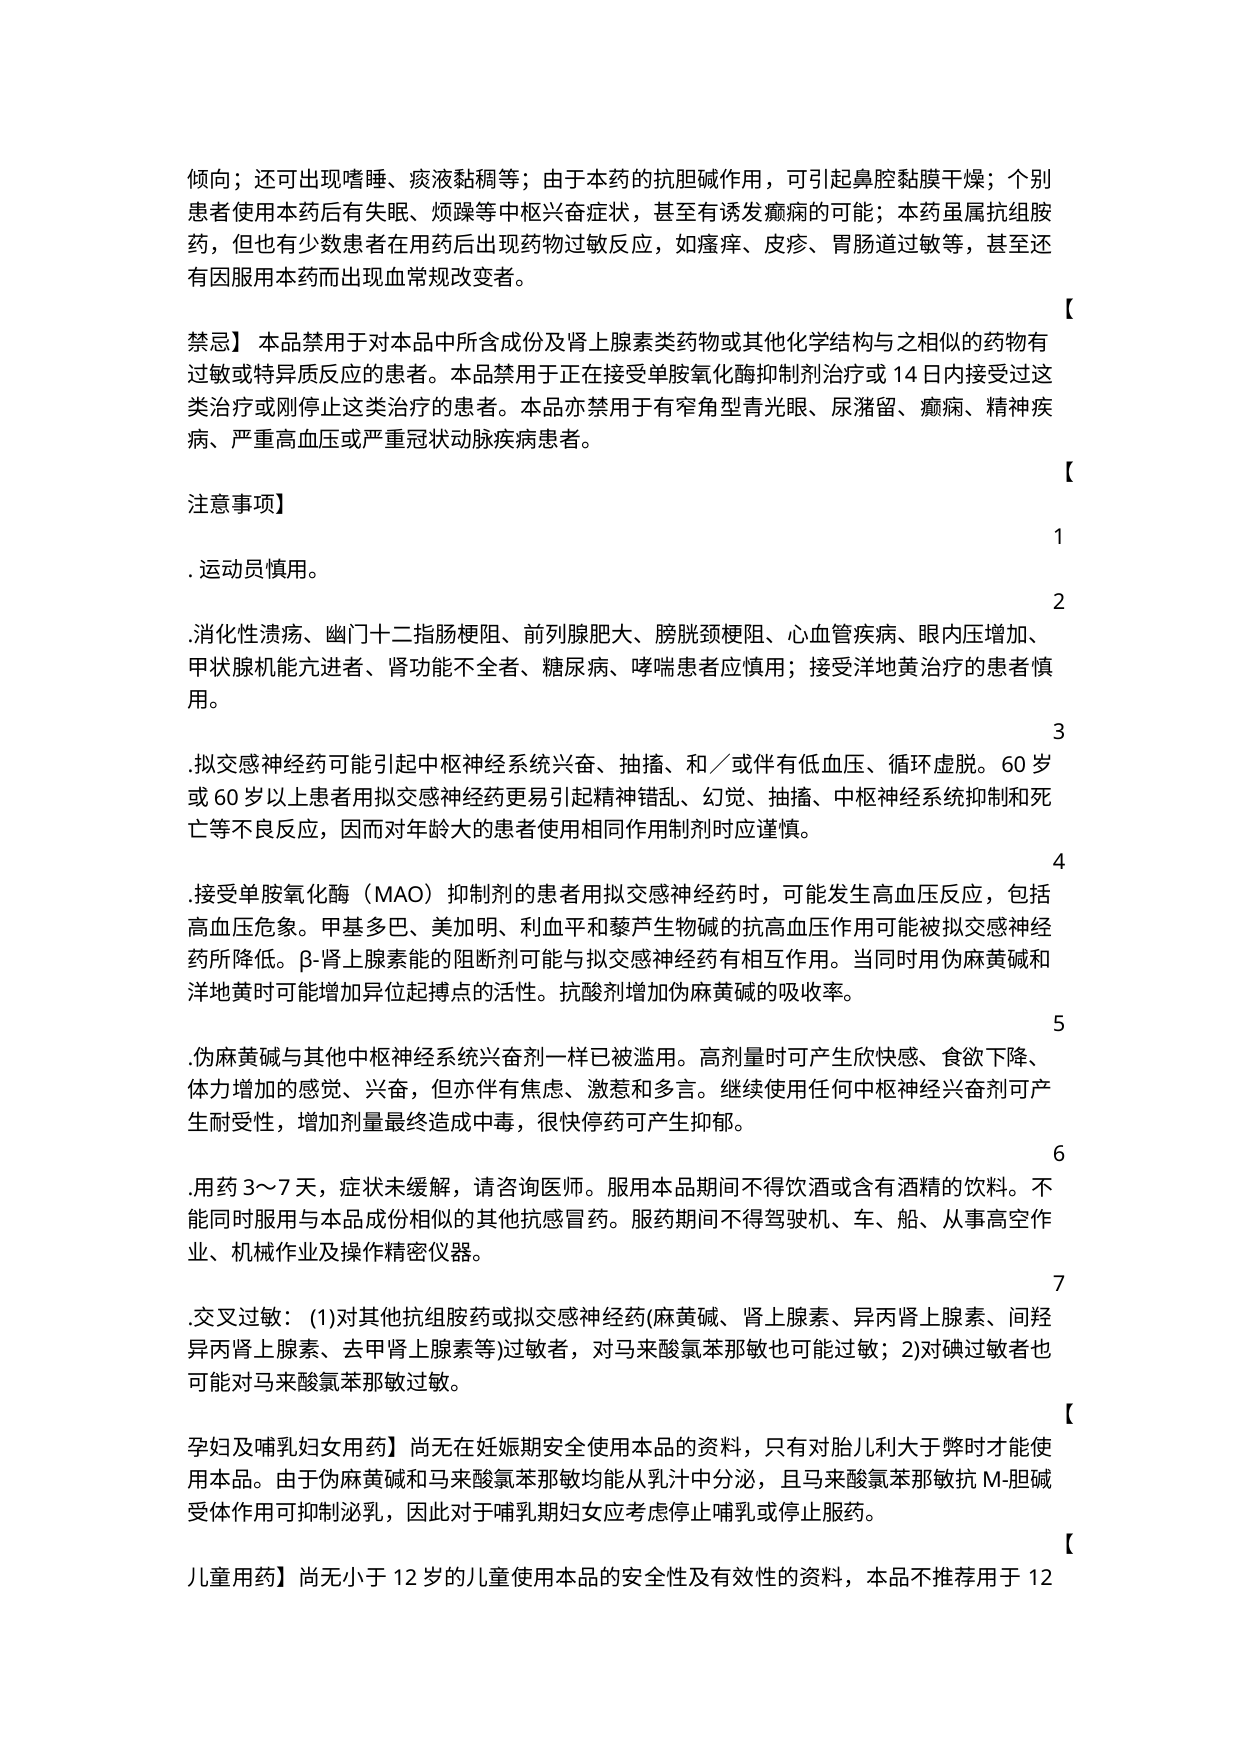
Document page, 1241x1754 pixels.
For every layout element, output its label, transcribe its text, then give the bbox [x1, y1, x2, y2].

text 【孕妇及哺乳妇女用药】尚无在妊娠期安全使用本品的资料，只有对胎儿利大于弊时才能使用本品。由于伪麻黄碱和马来酸氯苯那敏均能从乳汁中分泌，且马来酸氯苯那敏抗M-胆碱受体作用可抑制泌乳，因此对于哺乳期妇女应考虑停止哺乳或停止服药。 [187, 1397, 1053, 1527]
text 3.拟交感神经药可能引起中枢神经系统兴奋、抽搐、和／或伴有低血压、循环虚脱。60岁或60岁以上患者用拟交感神经药更易引起精神错乱、幻觉、抽搐、中枢神经系统抑制和死亡等不良反应，因而对年龄大的患者使用相同作用制剂时应谨慎。 [187, 714, 1053, 844]
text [187, 1527, 1053, 1592]
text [187, 162, 1053, 292]
text 1. 运动员慎用。 [187, 519, 1053, 584]
text 4.接受单胺氧化酶（MAO）抑制剂的患者用拟交感神经药时，可能发生高血压反应，包括高血压危象。甲基多巴、美加明、利血平和藜芦生物碱的抗高血压作用可能被拟交感神经药所降低。β-肾上腺素能的阻断剂可能与拟交感神经药有相互作用。当同时用伪麻黄碱和洋地黄时可能增加异位起搏点的活性。抗酸剂增加伪麻黄碱的吸收率。 [187, 844, 1053, 1007]
text 6.用药3～7天，症状未缓解，请咨询医师。服用本品期间不得饮酒或含有酒精的饮料。不能同时服用与本品成份相似的其他抗感冒药。服药期间不得驾驶机、车、船、从事高空作业、机械作业及操作精密仪器。 [187, 1137, 1053, 1267]
text 【注意事项】 [187, 454, 1053, 519]
text 5.伪麻黄碱与其他中枢神经系统兴奋剂一样已被滥用。高剂量时可产生欣快感、食欲下降、体力增加的感觉、兴奋，但亦伴有焦虑、激惹和多言。继续使用任何中枢神经兴奋剂可产生耐受性，增加剂量最终造成中毒，很快停药可产生抑郁。 [187, 1007, 1053, 1137]
text 2.消化性溃疡、幽门十二指肠梗阻、前列腺肥大、膀胱颈梗阻、心血管疾病、眼内压增加、甲状腺机能亢进者、肾功能不全者、糖尿病、哮喘患者应慎用；接受洋地黄治疗的患者慎用。 [187, 584, 1053, 714]
text 【禁忌】 本品禁用于对本品中所含成份及肾上腺素类药物或其他化学结构与之相似的药物有过敏或特异质反应的患者。本品禁用于正在接受单胺氧化酶抑制剂治疗或14日内接受过这类治疗或刚停止这类治疗的患者。本品亦禁用于有窄角型青光眼、尿潴留、癫痫、精神疾病、严重高血压或严重冠状动脉疾病患者。 [187, 292, 1053, 454]
text 7.交叉过敏： (1)对其他抗组胺药或拟交感神经药(麻黄碱、肾上腺素、异丙肾上腺素、间羟异丙肾上腺素、去甲肾上腺素等)过敏者，对马来酸氯苯那敏也可能过敏；2)对碘过敏者也可能对马来酸氯苯那敏过敏。 [187, 1267, 1053, 1397]
